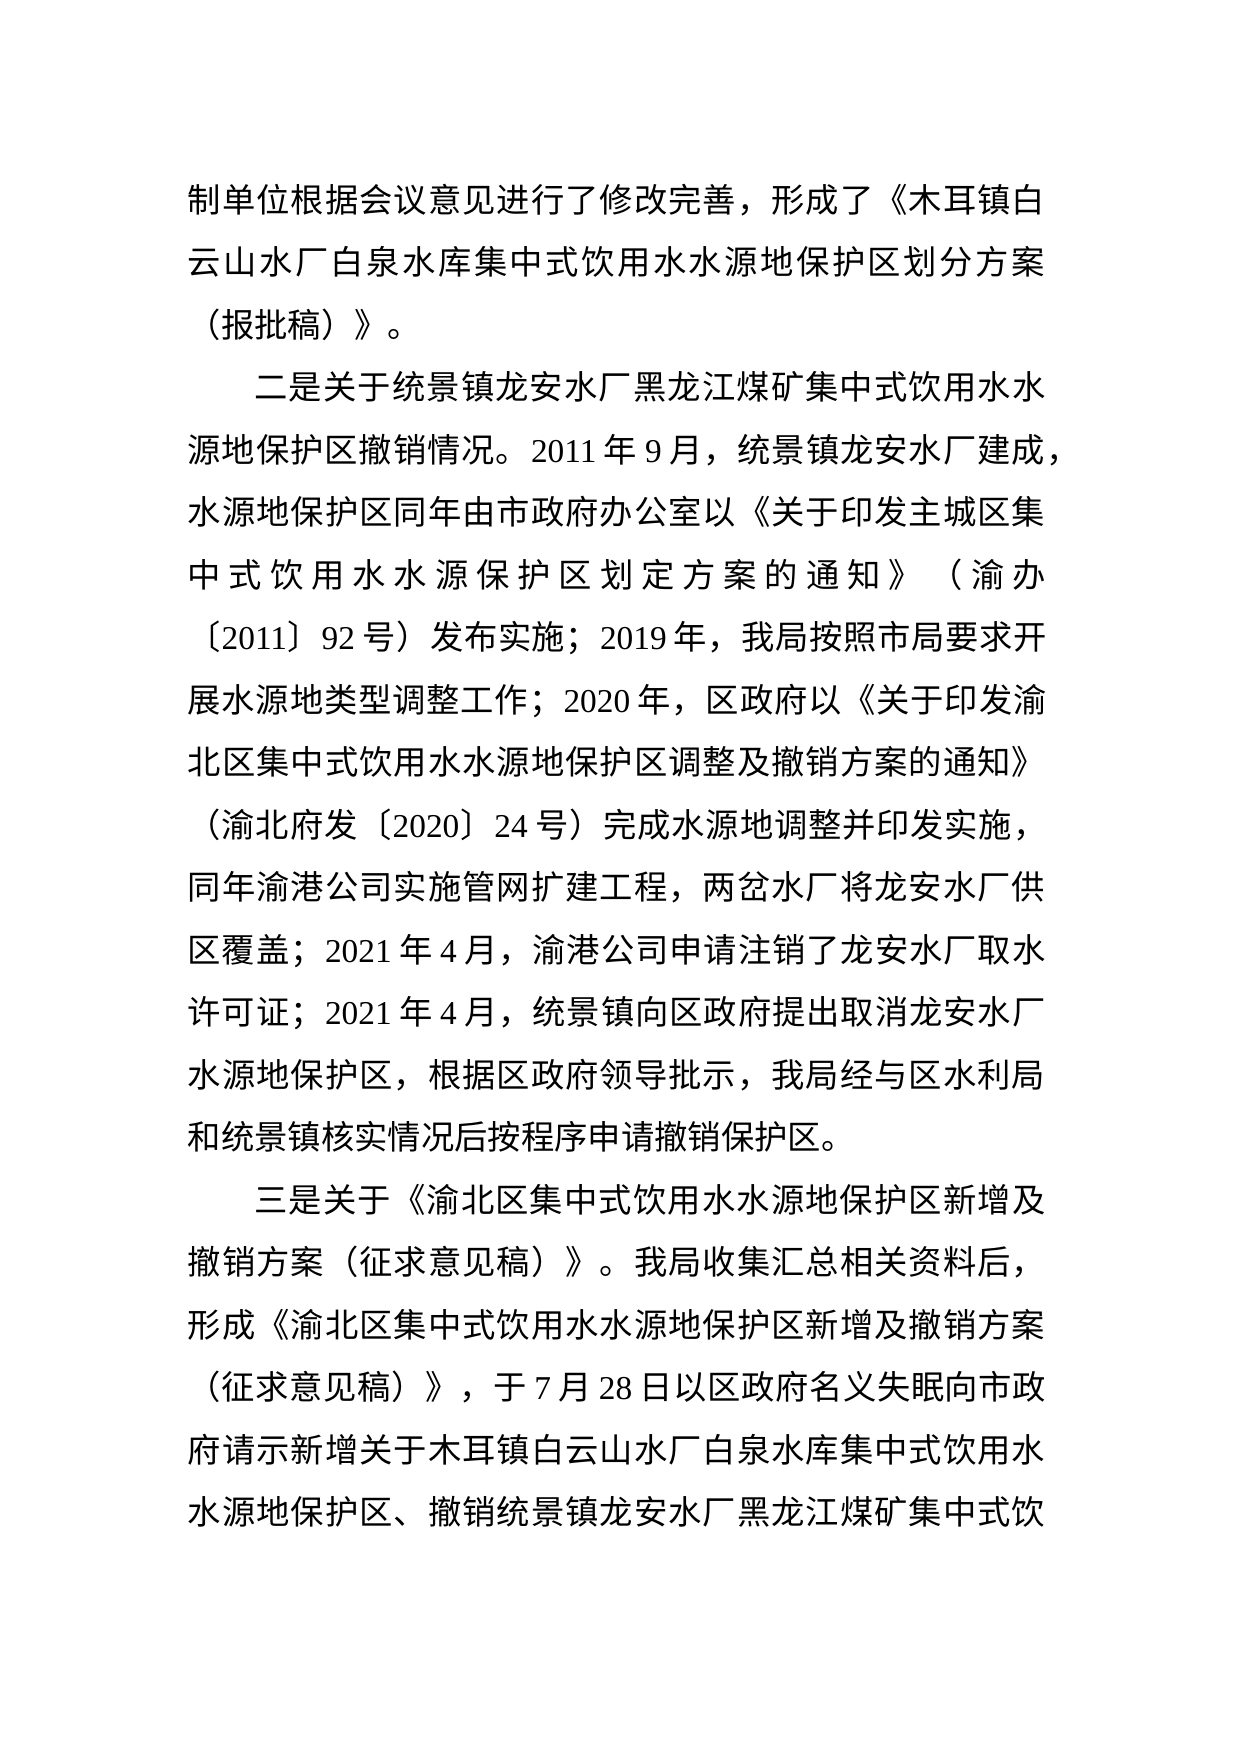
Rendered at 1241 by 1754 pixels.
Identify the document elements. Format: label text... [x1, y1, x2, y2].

text 二是关于统景镇龙安水厂黑龙江煤矿集中式饮用水水源地保护区撤销情况。2011年9月，统景镇龙安水厂建成，水源地保护区同年由市政府办公室以《关于印发主城区集中式饮用水水源保护区划定方案的通知》（渝办〔2011〕92号）发布实施；2019年，我局按照市局要求开展水源地类型调整工作；2020年，区政府以《关于印发渝北区集中式饮用水水源地保护区调整及撤销方案的通知》（渝北府发〔2020〕24号）完成水源地调整并印发实施，同年渝港公司实施管网扩建工程，两岔水厂将龙安水厂供区覆盖；2021年4月，渝港公司申请注销了龙安水厂取水许可证；2021年4月，统景镇向区政府提出取消龙安水厂水源地保护区，根据区政府领导批示，我局经与区水利局和统景镇核实情况后按程序申请撤销保护区。 [187, 349, 1047, 1162]
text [187, 162, 1047, 349]
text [187, 1162, 1047, 1537]
